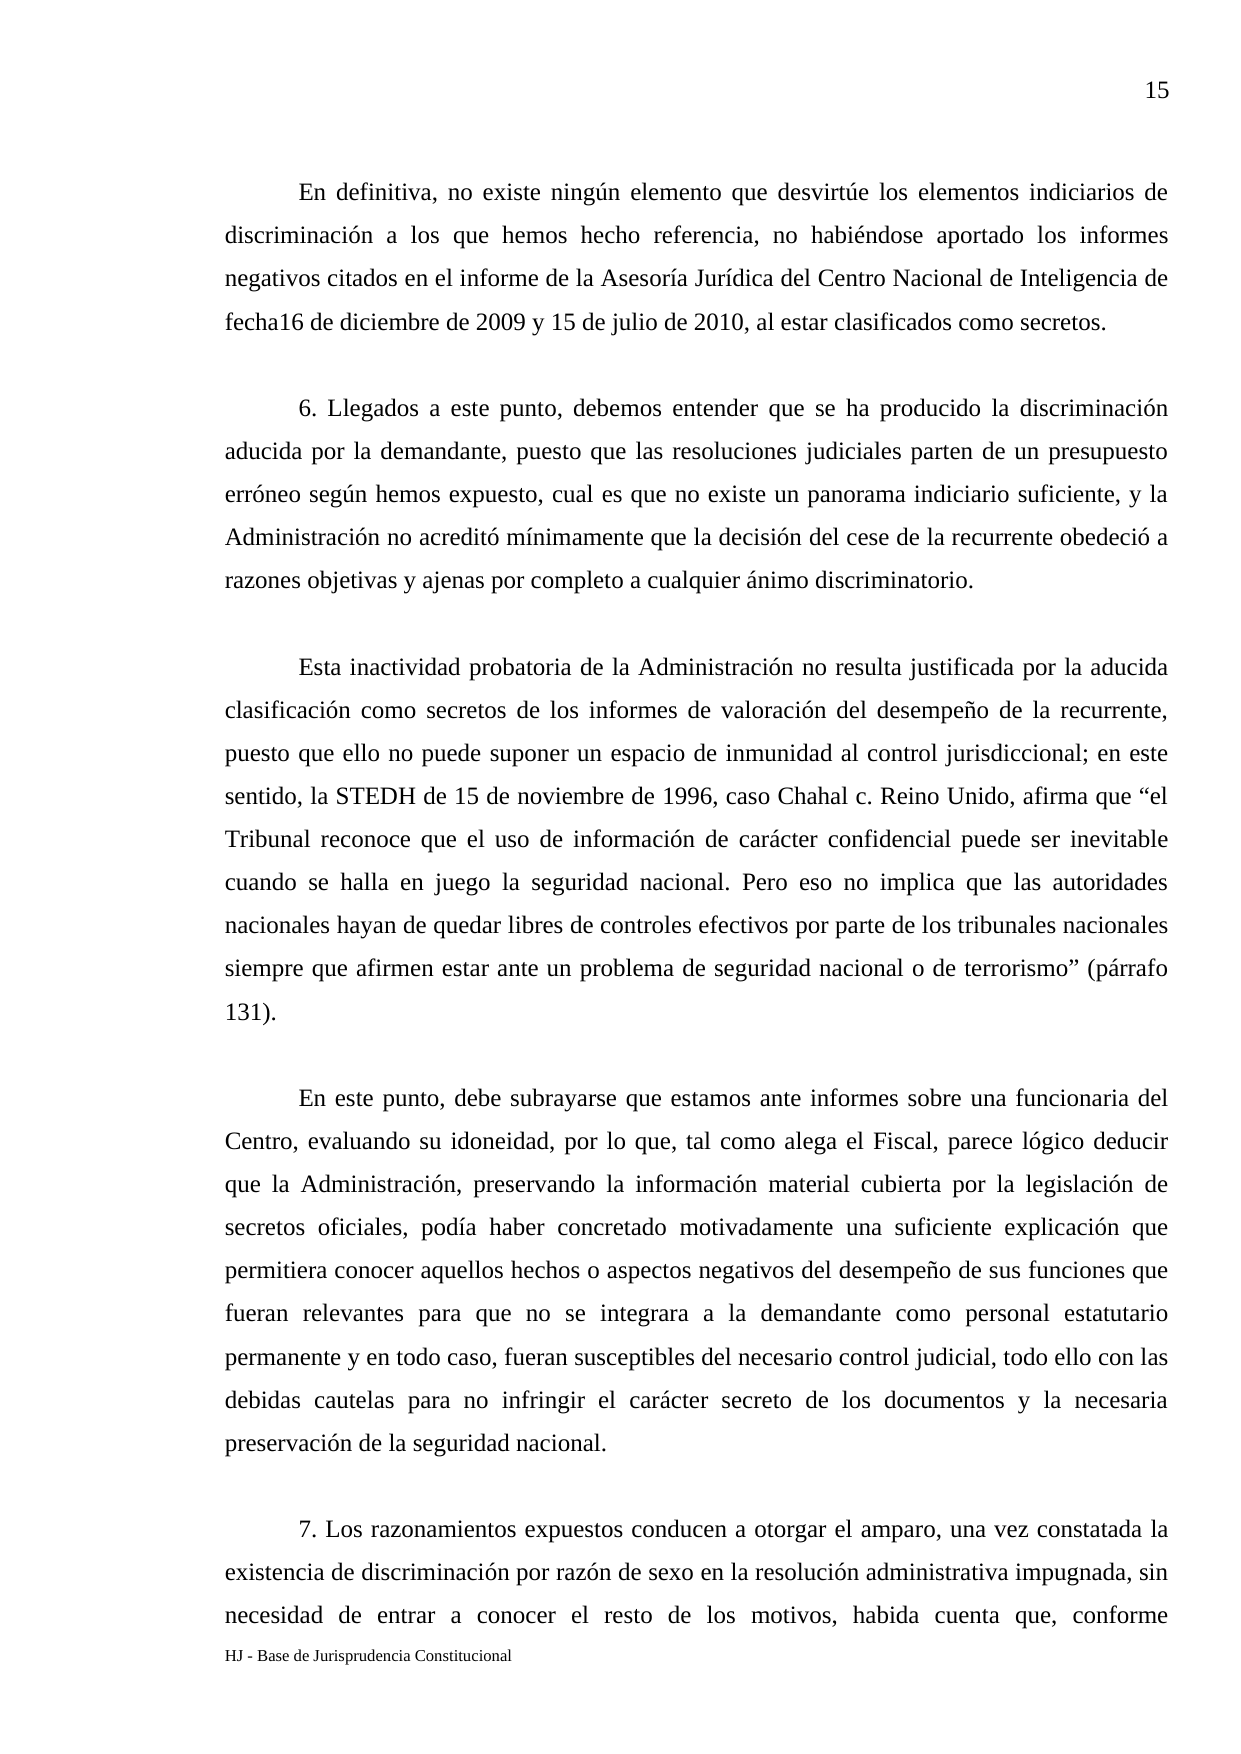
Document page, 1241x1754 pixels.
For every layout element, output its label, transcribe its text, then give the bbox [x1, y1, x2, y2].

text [224, 1514, 1169, 1629]
text Esta inactividad probatoria de la Administración no resulta justificada por la aducida clasificación como secretos de los informes de valoración del desempeño de la recurrente, puesto que ello no puede suponer un espacio de inmunidad al control jurisdiccional; en este sentido, la STEDH de 15 de noviembre de 1996, caso Chahal c. Reino Unido, afirma que “el Tribunal reconoce que el uso de información de carácter confidencial puede ser inevitable cuando se halla en juego la seguridad nacional. Pero eso no implica que las autoridades nacionales hayan de quedar libres de controles efectivos por parte de los tribunales nacionales siempre que afirmen estar ante un problema de seguridad nacional o de terrorismo” (párrafo 131). [224, 652, 1169, 1025]
text En este punto, debe subrayarse que estamos ante informes sobre una funcionaria del Centro, evaluando su idoneidad, por lo que, tal como alega el Fiscal, parece lógico deducir que la Administración, preservando la información material cubierta por la legislación de secretos oficiales, podía haber concretado motivadamente una suficiente explicación que permitiera conocer aquellos hechos o aspectos negativos del desempeño de sus funciones que fueran relevantes para que no se integrara a la demandante como personal estatutario permanente y en todo caso, fueran susceptibles del necesario control judicial, todo ello con las debidas cautelas para no infringir el carácter secreto de los documentos y la necesaria preservación de la seguridad nacional. [224, 1083, 1169, 1457]
text En definitiva, no existe ningún elemento que desvirtúe los elementos indiciarios de discriminación a los que hemos hecho referencia, no habiéndose aportado los informes negativos citados en el informe de la Asesoría Jurídica del Centro Nacional de Inteligencia de fecha16 de diciembre de 2009 y 15 de julio de 2010, al estar clasificados como secretos. [224, 177, 1169, 335]
text 6. Llegados a este punto, debemos entender que se ha producido la discriminación aducida por la demandante, puesto que las resoluciones judiciales parten de un presupuesto erróneo según hemos expuesto, cual es que no existe un panorama indiciario suficiente, y la Administración no acreditó mínimamente que la decisión del cese de la recurrente obedeció a razones objetivas y ajenas por completo a cualquier ánimo discriminatorio. [224, 393, 1169, 594]
